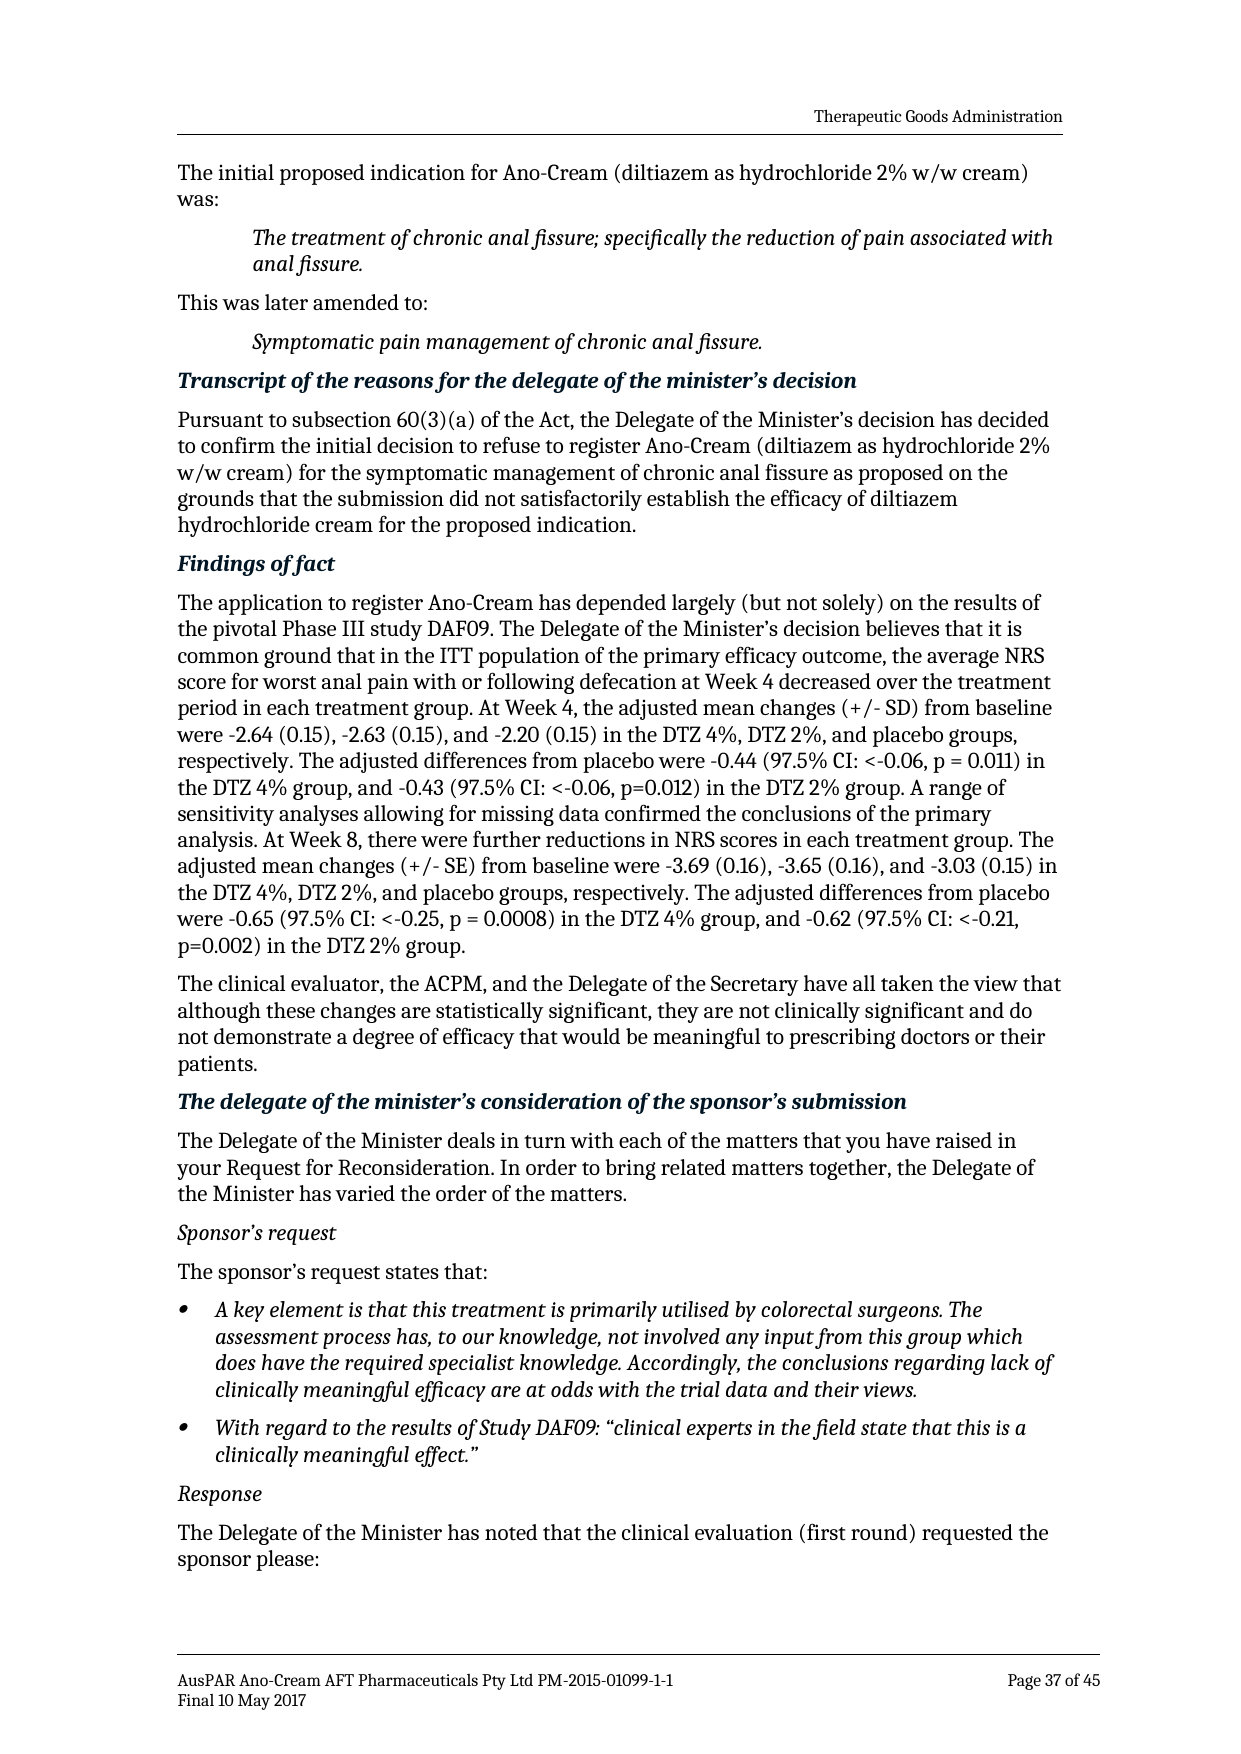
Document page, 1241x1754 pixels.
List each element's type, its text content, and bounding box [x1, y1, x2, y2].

text The application to register Ano-Cream has depended largely (but not solely) on the results of the pivotal Phase III study DAF09. The Delegate of the Minister’s decision believes that it is common ground that in the ITT population of the primary efficacy outcome, the average NRS score for worst anal pain with or following defecation at Week 4 decreased over the treatment period in each treatment group. At Week 4, the adjusted mean changes (+/- SD) from baseline were -2.64 (0.15), -2.63 (0.15), and -2.20 (0.15) in the DTZ 4%, DTZ 2%, and placebo groups, respectively. The adjusted differences from placebo were -0.44 (97.5% CI: <-0.06, p = 0.011) in the DTZ 4% group, and -0.43 (97.5% CI: <-0.06, p=0.012) in the DTZ 2% group. A range of sensitivity analyses allowing for missing data confirmed the conclusions of the primary analysis. At Week 8, there were further reductions in NRS scores in each treatment group. The adjusted mean changes (+/- SE) from baseline were -3.69 (0.16), -3.65 (0.16), and -3.03 (0.15) in the DTZ 4%, DTZ 2%, and placebo groups, respectively. The adjusted differences from placebo were -0.65 (97.5% CI: <-0.25, p = 0.0008) in the DTZ 4% group, and -0.62 (97.5% CI: <-0.21, p=0.002) in the DTZ 2% group. [177, 590, 1063, 959]
subtitle Transcript of the reasons for the delegate of the minister’s decision [177, 368, 1063, 394]
text The clinical evaluator, the ACPM, and the Delegate of the Secretary have all taken the view that although these changes are statistically significant, they are not clinically significant and do not demonstrate a degree of efficacy that would be meaningful to prescribing doctors or their patients. [177, 971, 1063, 1077]
text The sponsor’s request states that: [177, 1258, 1063, 1285]
text The initial proposed indication for Ano-Cream (diltiazem as hydrochloride 2% w/w cream) was: [177, 160, 1063, 212]
text Symptomatic pain management of chronic anal fissure. [177, 329, 1063, 355]
list With regard to the results of Study DAF09: “clinical experts in the field state that this is a clinically meaningful effect.” [177, 1415, 1063, 1468]
text Pursuant to subsection 60(3)(a) of the Act, the Delegate of the Minister’s decision has decided to confirm the initial decision to refuse to register Ano-Cream (diltiazem as hydrochloride 2% w/w cream) for the symptomatic management of chronic anal fissure as proposed on the grounds that the submission did not satisfactorily establish the efficacy of diltiazem hydrochloride cream for the proposed indication. [177, 407, 1063, 538]
subtitle The delegate of the minister’s consideration of the sponsor’s submission [177, 1089, 1063, 1116]
subtitle Findings of fact [177, 551, 1063, 577]
text The Delegate of the Minister deals in turn with each of the matters that you have raised in your Request for Reconsideration. In order to bring related matters together, the Delegate of the Minister has varied the order of the matters. [177, 1128, 1063, 1207]
text This was later amended to: [177, 290, 1063, 316]
subtitle Response [177, 1480, 1063, 1507]
subtitle Sponsor’s request [177, 1219, 1063, 1246]
text The Delegate of the Minister has noted that the clinical evaluation (first round) requested the sponsor please: [177, 1519, 1063, 1572]
text The treatment of chronic anal fissure; specifically the reduction of pain associated with anal fissure. [252, 225, 1063, 278]
list A key element is that this treatment is primarily utilised by colorectal surgeons. The assessment process has, to our knowledge, not involved any input from this group which does have the required specialist knowledge. Accordingly, the conclusions regarding lack of clinically meaningful efficacy are at odds with the trial data and their views. [177, 1297, 1063, 1403]
